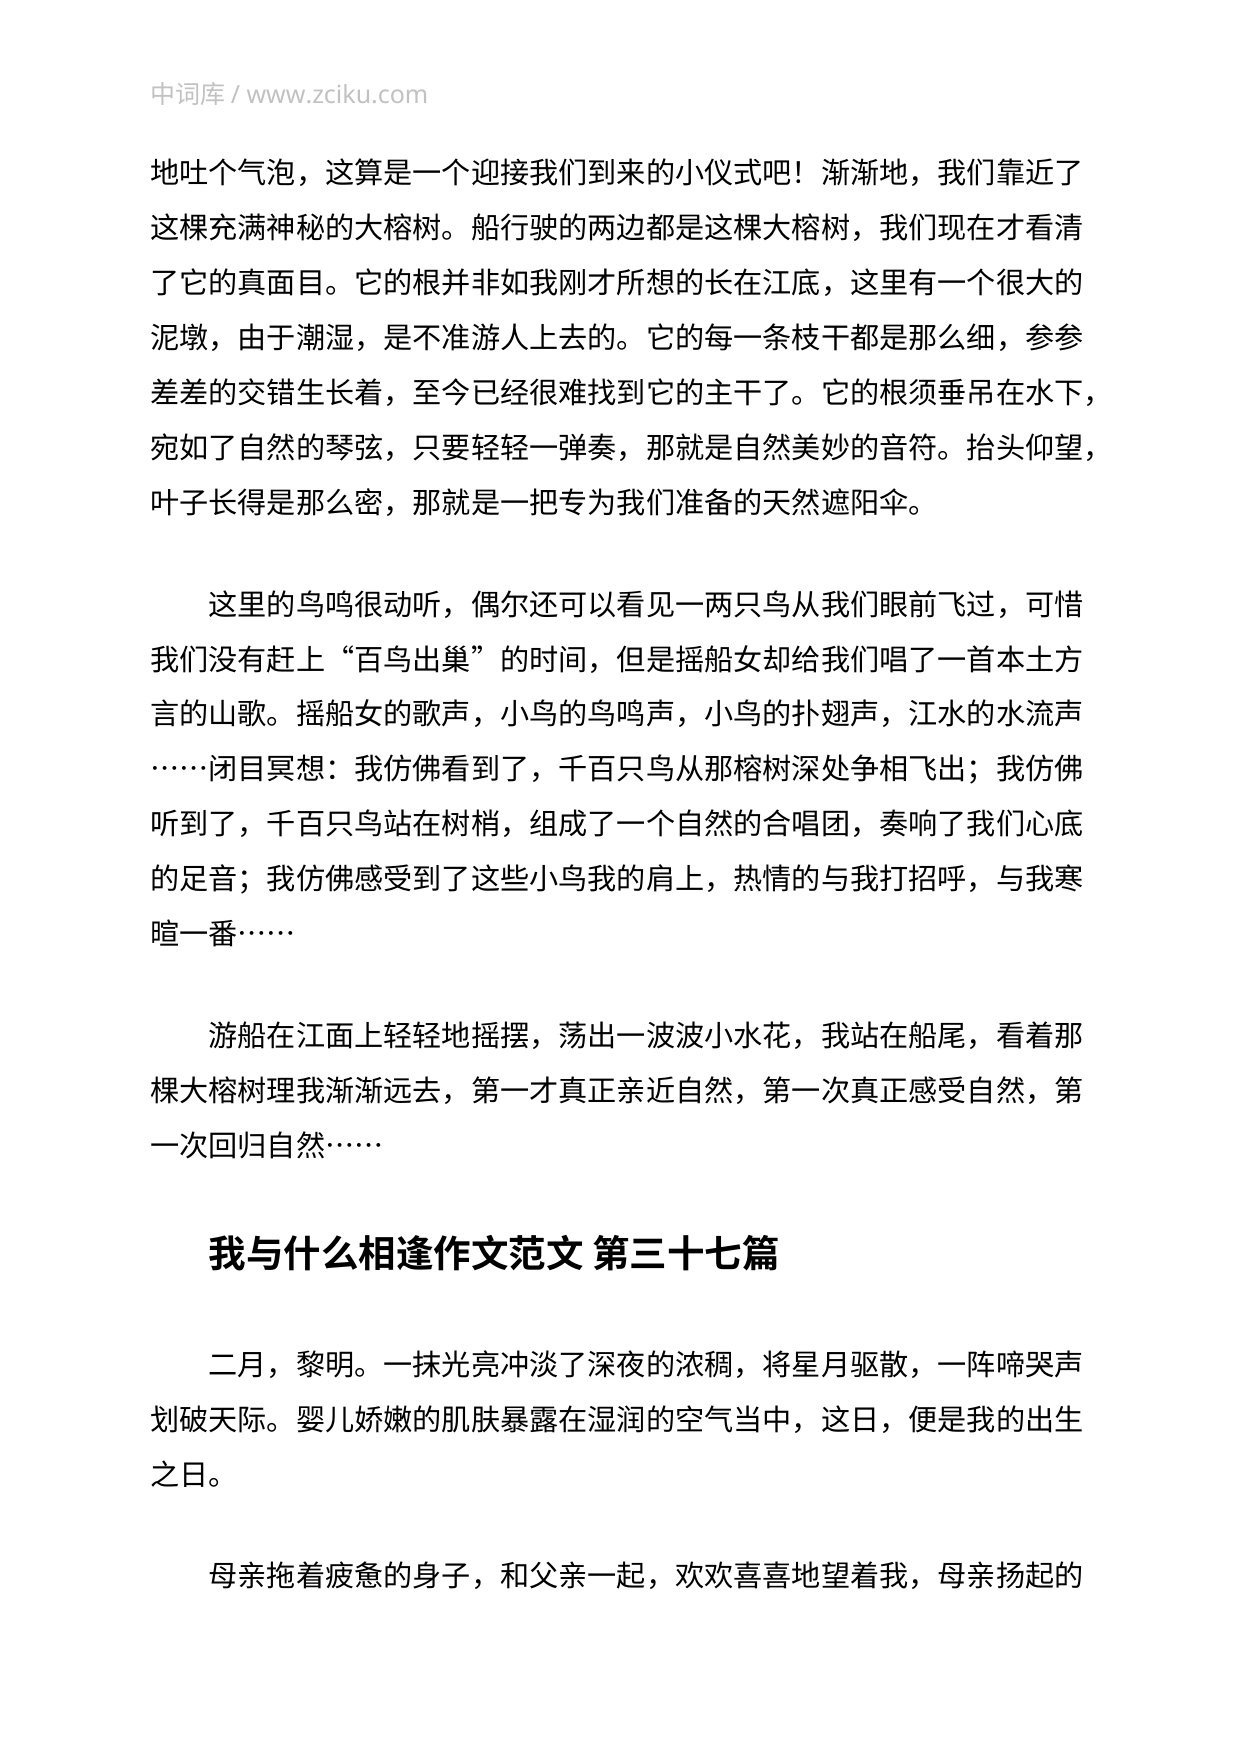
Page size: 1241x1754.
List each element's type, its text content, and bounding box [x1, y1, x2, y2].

text 我与什么相逢作文范文 第三十七篇 [150, 1224, 1090, 1278]
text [150, 150, 1090, 522]
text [150, 1553, 1090, 1595]
text 这里的鸟鸣很动听，偶尔还可以看见一两只鸟从我们眼前飞过，可惜我们没有赶上“百鸟出巢”的时间，但是摇船女却给我们唱了一首本土方言的山歌。摇船女的歌声，小鸟的鸟鸣声，小鸟的扑翅声，江水的水流声……闭目冥想：我仿佛看到了，千百只鸟从那榕树深处争相飞出；我仿佛听到了，千百只鸟站在树梢，组成了一个自然的合唱团，奏响了我们心底的足音；我仿佛感受到了这些小鸟我的肩上，热情的与我打招呼，与我寒暄一番…… [150, 581, 1090, 953]
text 二月，黎明。一抹光亮冲淡了深夜的浓稠，将星月驱散，一阵啼哭声划破天际。婴儿娇嫩的肌肤暴露在湿润的空气当中，这日，便是我的出生之日。 [150, 1341, 1090, 1493]
text 游船在江面上轻轻地摇摆，荡出一波波小水花，我站在船尾，看着那棵大榕树理我渐渐远去，第一才真正亲近自然，第一次真正感受自然，第一次回归自然…… [150, 1012, 1090, 1164]
